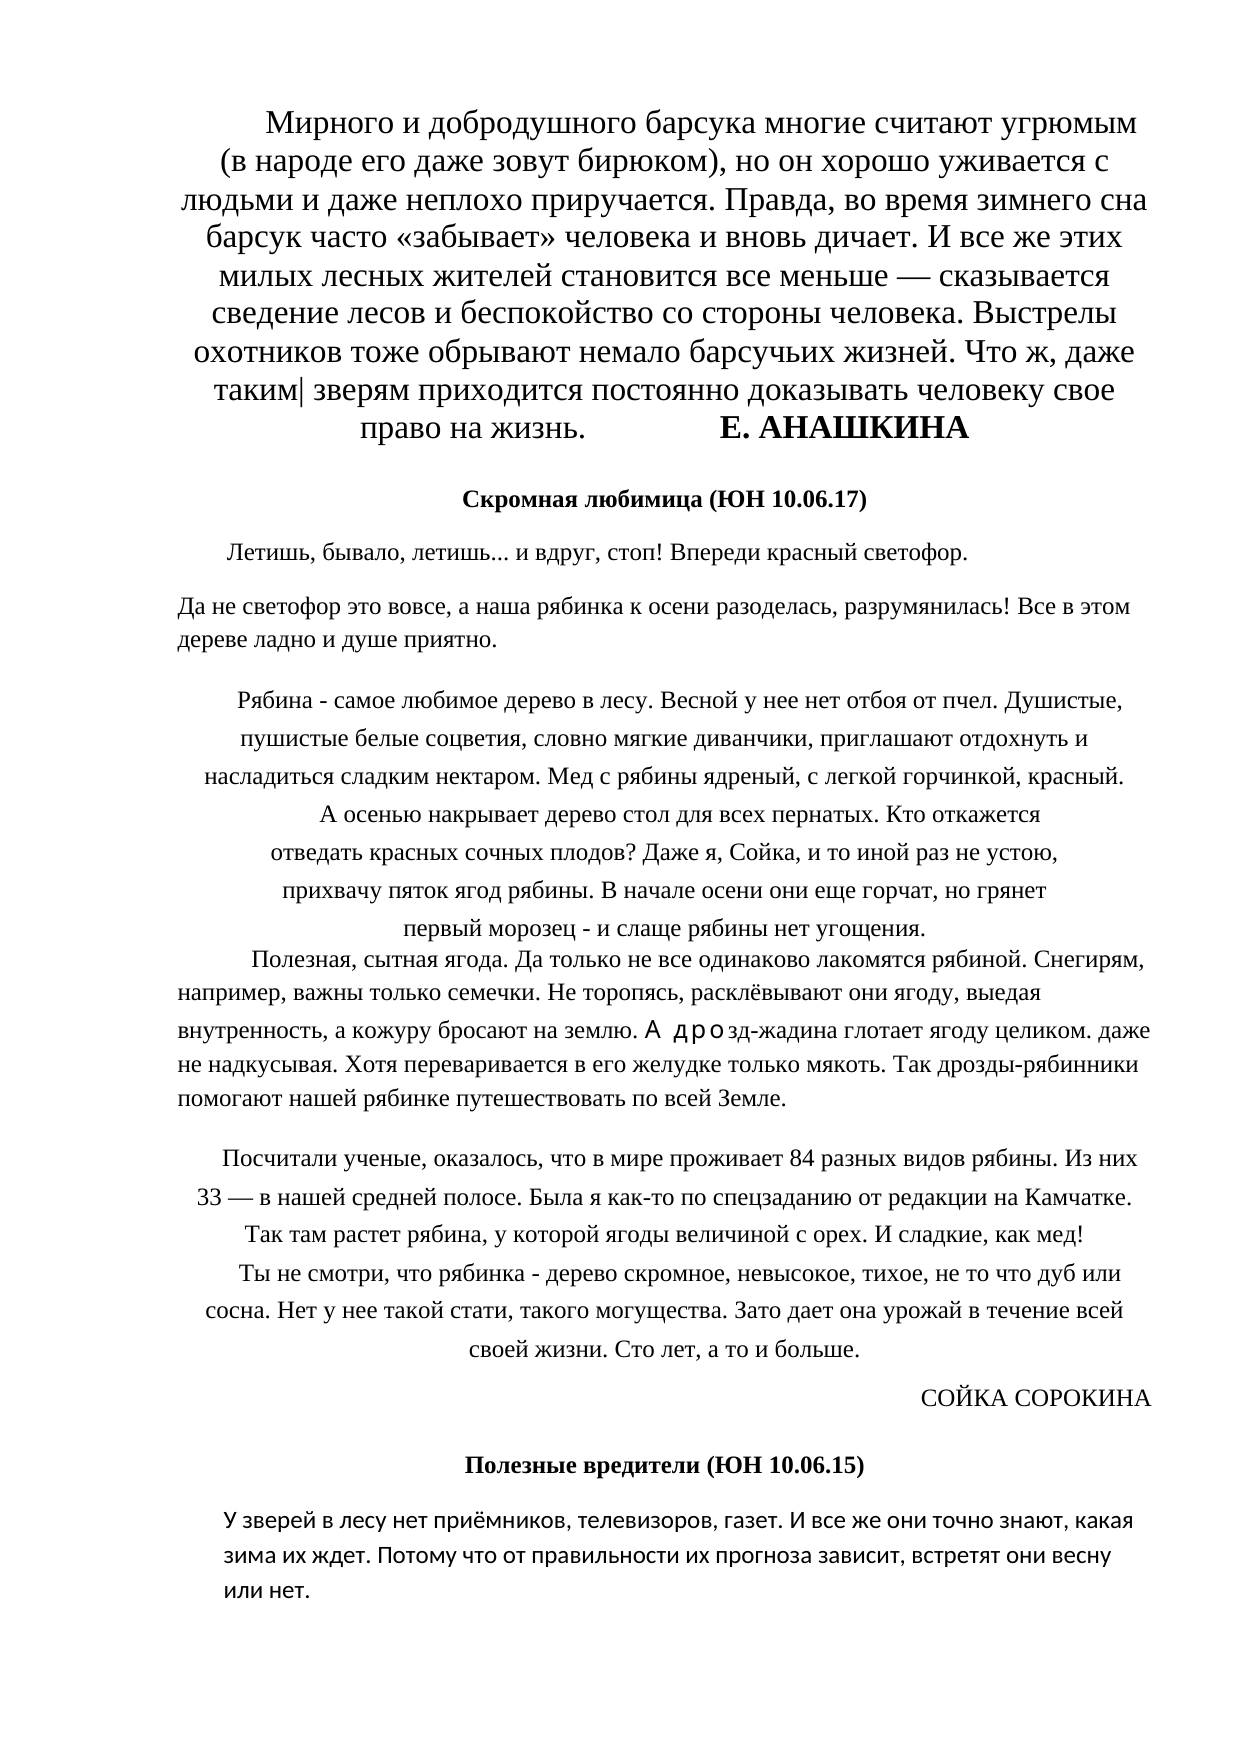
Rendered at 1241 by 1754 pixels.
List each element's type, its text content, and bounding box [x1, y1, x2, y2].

text СОЙКА СОРОКИНА [177, 1383, 1152, 1412]
text Да не светофор это вовсе, а наша рябинка к осени разоделась, разрумянилась! Все в этом дереве ладно и душе приятно. [177, 591, 1152, 653]
text А осенью накрывает дерево стол для всех пернатых. Кто откажется отведать красных сочных плодов? Даже я, Сойка, и то иной раз не устою, прихвачу пяток ягод рябины. В начале осени они еще горчат, но грянет первый морозец - и слаще рябины нет угощения. [177, 792, 1152, 944]
text Посчитали ученые, оказалось, что в мире проживает 84 разных видов рябины. Из них 33 — в нашей средней полосе. Была я как-то по спецзаданию от редакции на Камчатке. Так там растет рябина, у которой ягоды величиной с орех. И сладкие, как мед! [177, 1136, 1152, 1251]
text У зверей в лесу нет приёмников, телевизоров, газет. И все же они точно знают, какая зима их ждет. Потому что от правильности их прогноза зависит, встретят они весну или нет. [223, 1504, 1152, 1604]
text Ты не смотри, что рябинка - дерево скромное, невысокое, тихое, не то что дуб или сосна. Нет у нее такой стати, такого могущества. Зато дает она урожай в течение всей своей жизни. Сто лет, а то и больше. [177, 1251, 1152, 1364]
text Рябина - самое любимое дерево в лесу. Весной у нее нет отбоя от пчел. Душистые, пушистые белые соцветия, словно мягкие диванчики, приглашают отдохнуть и насладиться сладким нектаром. Мед с рябины ядреный, с легкой горчинкой, красный. [177, 678, 1152, 792]
text Полезная, сытная ягода. Да только не все одинаково лакомятся рябиной. Снегирям, например, важны только семечки. Не торопясь, расклёвывают они ягоду, выедая внутренность, а кожуру бросают на землю. А дрозд-жадина глотает ягоду целиком. даже не надкусывая. Хотя переваривается в его желудке только мякоть. Так дрозды-рябинники помогают нашей рябинке путешествовать по всей Земле. [177, 944, 1152, 1111]
text Летишь, бывало, летишь... и вдруг, стоп! Впереди красный светофор. [227, 537, 1152, 566]
text Полезные вредители (ЮН 10.06.15) [177, 1450, 1152, 1479]
text Мирного и добродушного барсука многие считают угрюмым (в народе его даже зовут бирюком), но он хорошо уживается с людьми и даже неплохо приручается. Правда, во время зимнего сна барсук часто «забывает» человека и вновь дичает. И все же этих милых лесных жителей становится все меньше — сказывается сведение лесов и беспокойство со стороны человека. Выстрелы охотников тоже обрывают немало барсучьих жизней. Что ж, даже таким| зверям приходится постоянно доказывать человеку свое право на жизнь. Е. АНАШКИНА [177, 103, 1152, 446]
text Скромная любимица (ЮН 10.06.17) [177, 484, 1152, 512]
